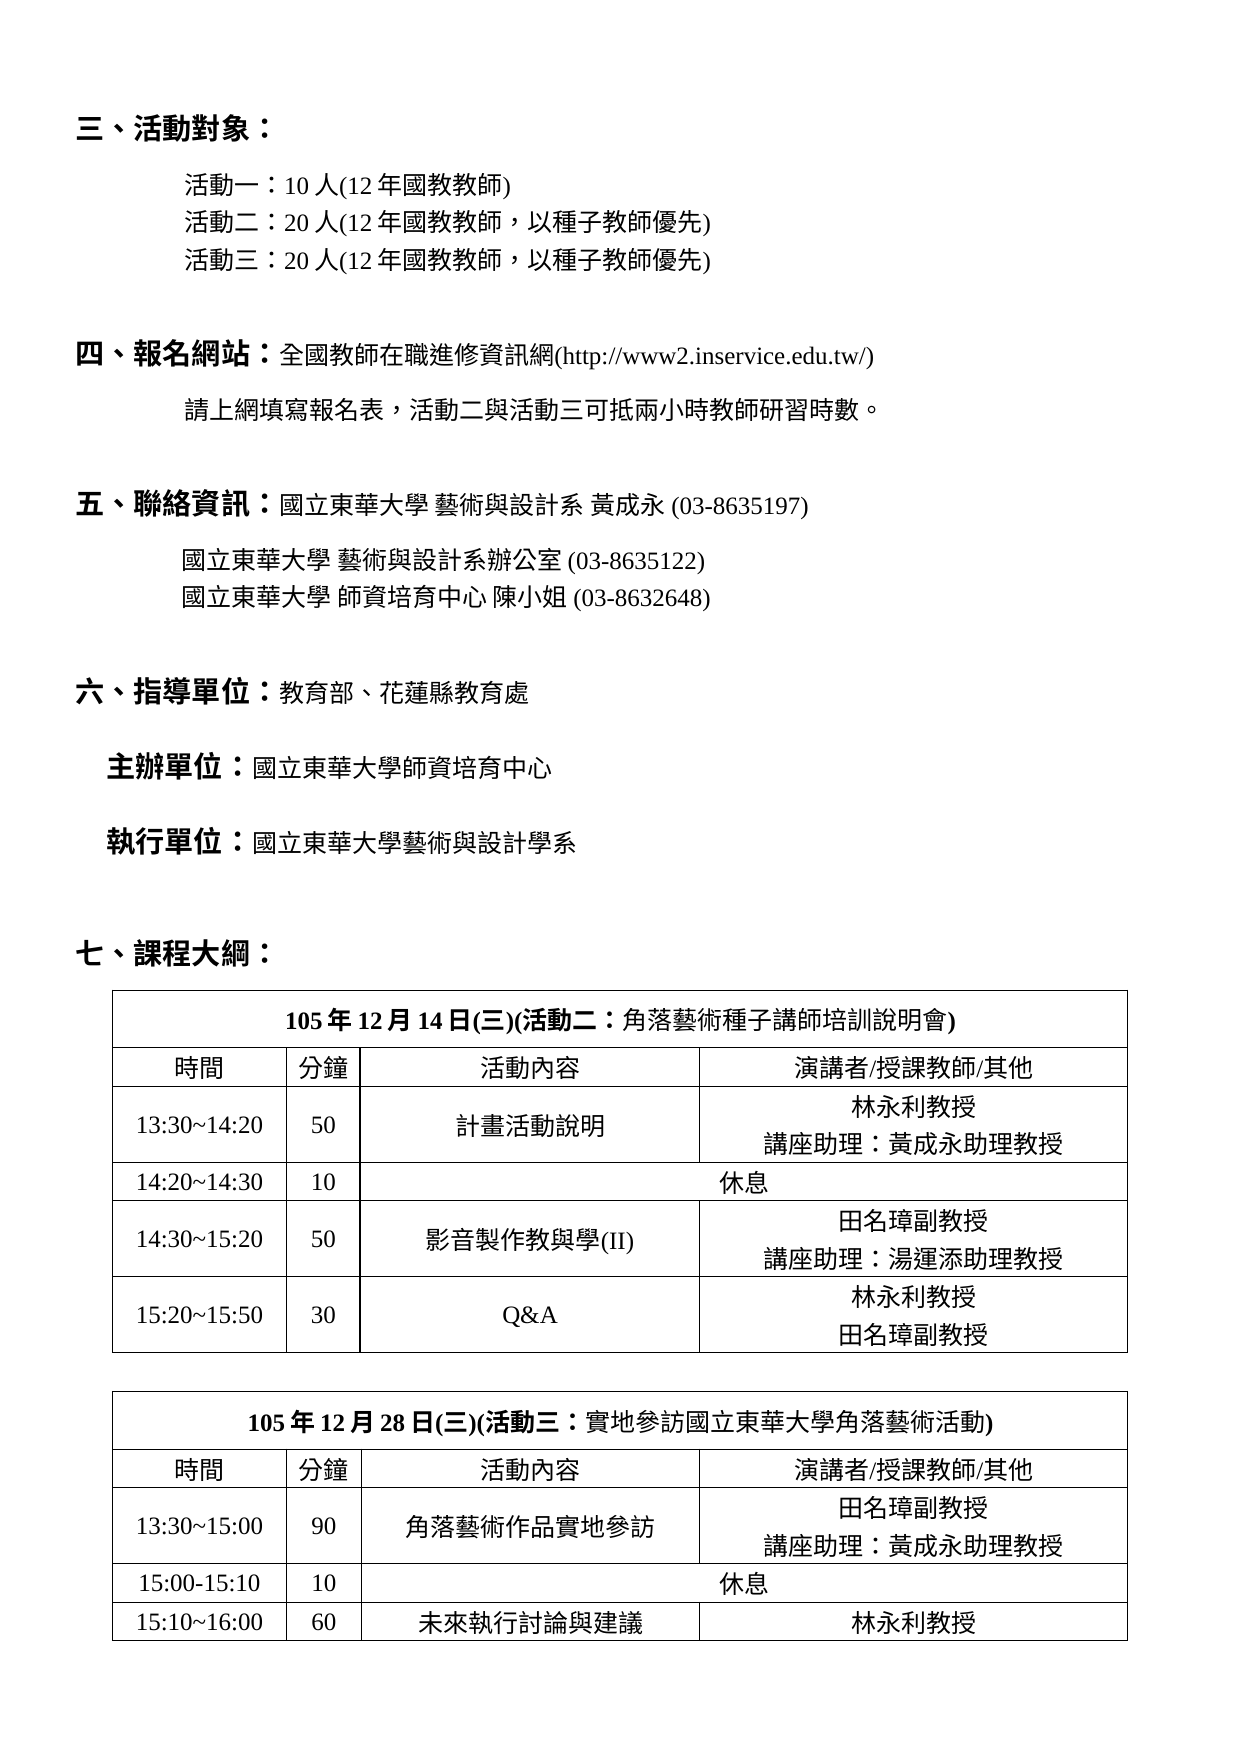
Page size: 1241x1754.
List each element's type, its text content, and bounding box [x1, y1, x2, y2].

table_cell 林永利教授 講座助理：黃成永助理教授 [700, 1087, 1127, 1162]
table_cell 時間 [113, 1048, 286, 1086]
table_header 105年12月14日(三)(活動二：角落藝術種子講師培訓說明會) [113, 991, 1127, 1047]
table_cell 活動內容 [362, 1450, 699, 1487]
table_cell 田名璋副教授 講座助理：黃成永助理教授 [700, 1488, 1127, 1563]
text 三、活動對象： [75, 89, 1165, 164]
table_cell 影音製作教與學(II) [361, 1201, 699, 1276]
text 五、聯絡資訊：國立東華大學 藝術與設計系 黃成永 (03-8635197) [75, 464, 1165, 539]
table_cell 未來執行討論與建議 [362, 1603, 699, 1640]
table_cell 14:30~15:20 [113, 1201, 286, 1276]
text 六、指導單位：教育部、花蓮縣教育處 [75, 652, 1165, 727]
table_cell 演講者/授課教師/其他 [700, 1450, 1127, 1487]
table_cell 30 [287, 1277, 359, 1352]
text 執行單位：國立東華大學藝術與設計學系 [75, 802, 1165, 877]
table_cell 田名璋副教授 講座助理：湯運添助理教授 [700, 1201, 1127, 1276]
table_cell 角落藝術作品實地參訪 [362, 1488, 699, 1563]
table_cell 10 [287, 1564, 361, 1602]
table_cell 14:20~14:30 [113, 1163, 286, 1200]
table_cell 時間 [113, 1450, 286, 1487]
table_header 105年12月28日(三)(活動三：實地參訪國立東華大學角落藝術活動) [113, 1392, 1127, 1448]
table_cell 10 [287, 1163, 359, 1200]
table_cell 15:10~16:00 [113, 1603, 286, 1640]
table_cell 計畫活動說明 [361, 1087, 699, 1162]
table_cell 60 [287, 1603, 361, 1640]
text 國立東華大學 師資培育中心 陳小姐 (03-8632648) [75, 577, 1165, 614]
text 活動二：20人(12年國教教師，以種子教師優先) [134, 202, 1165, 239]
table_cell 休息 [362, 1564, 1127, 1602]
table_cell 演講者/授課教師/其他 [700, 1048, 1127, 1086]
text 主辦單位：國立東華大學師資培育中心 [75, 727, 1165, 802]
text 四、報名網站：全國教師在職進修資訊網(http://www2.inservice.edu.tw/) [75, 314, 1165, 389]
table_cell 50 [287, 1201, 359, 1276]
table_cell 分鐘 [287, 1450, 361, 1487]
table_cell 50 [287, 1087, 359, 1162]
text 請上網填寫報名表，活動二與活動三可抵兩小時教師研習時數。 [134, 389, 1165, 427]
text 活動一：10人(12年國教教師) [134, 164, 1165, 202]
table_cell 13:30~15:00 [113, 1488, 286, 1563]
text 活動三：20人(12年國教教師，以種子教師優先) [134, 239, 1165, 277]
table_cell 林永利教授 講座助理：湯運添助理教授 [700, 1603, 1127, 1640]
table_cell 13:30~14:20 [113, 1087, 286, 1162]
table_cell 15:20~15:50 [113, 1277, 286, 1352]
text 七、課程大綱： [75, 914, 1165, 989]
table_cell 林永利教授 田名璋副教授 [700, 1277, 1127, 1352]
table_cell 90 [287, 1488, 361, 1563]
table_cell 活動內容 [361, 1048, 699, 1086]
table_cell 休息 [361, 1163, 1127, 1200]
table_cell 15:00-15:10 [113, 1564, 286, 1602]
table_cell Q&A [361, 1277, 699, 1352]
table_cell 分鐘 [287, 1048, 359, 1086]
text 國立東華大學 藝術與設計系辦公室 (03-8635122) [75, 539, 1165, 577]
